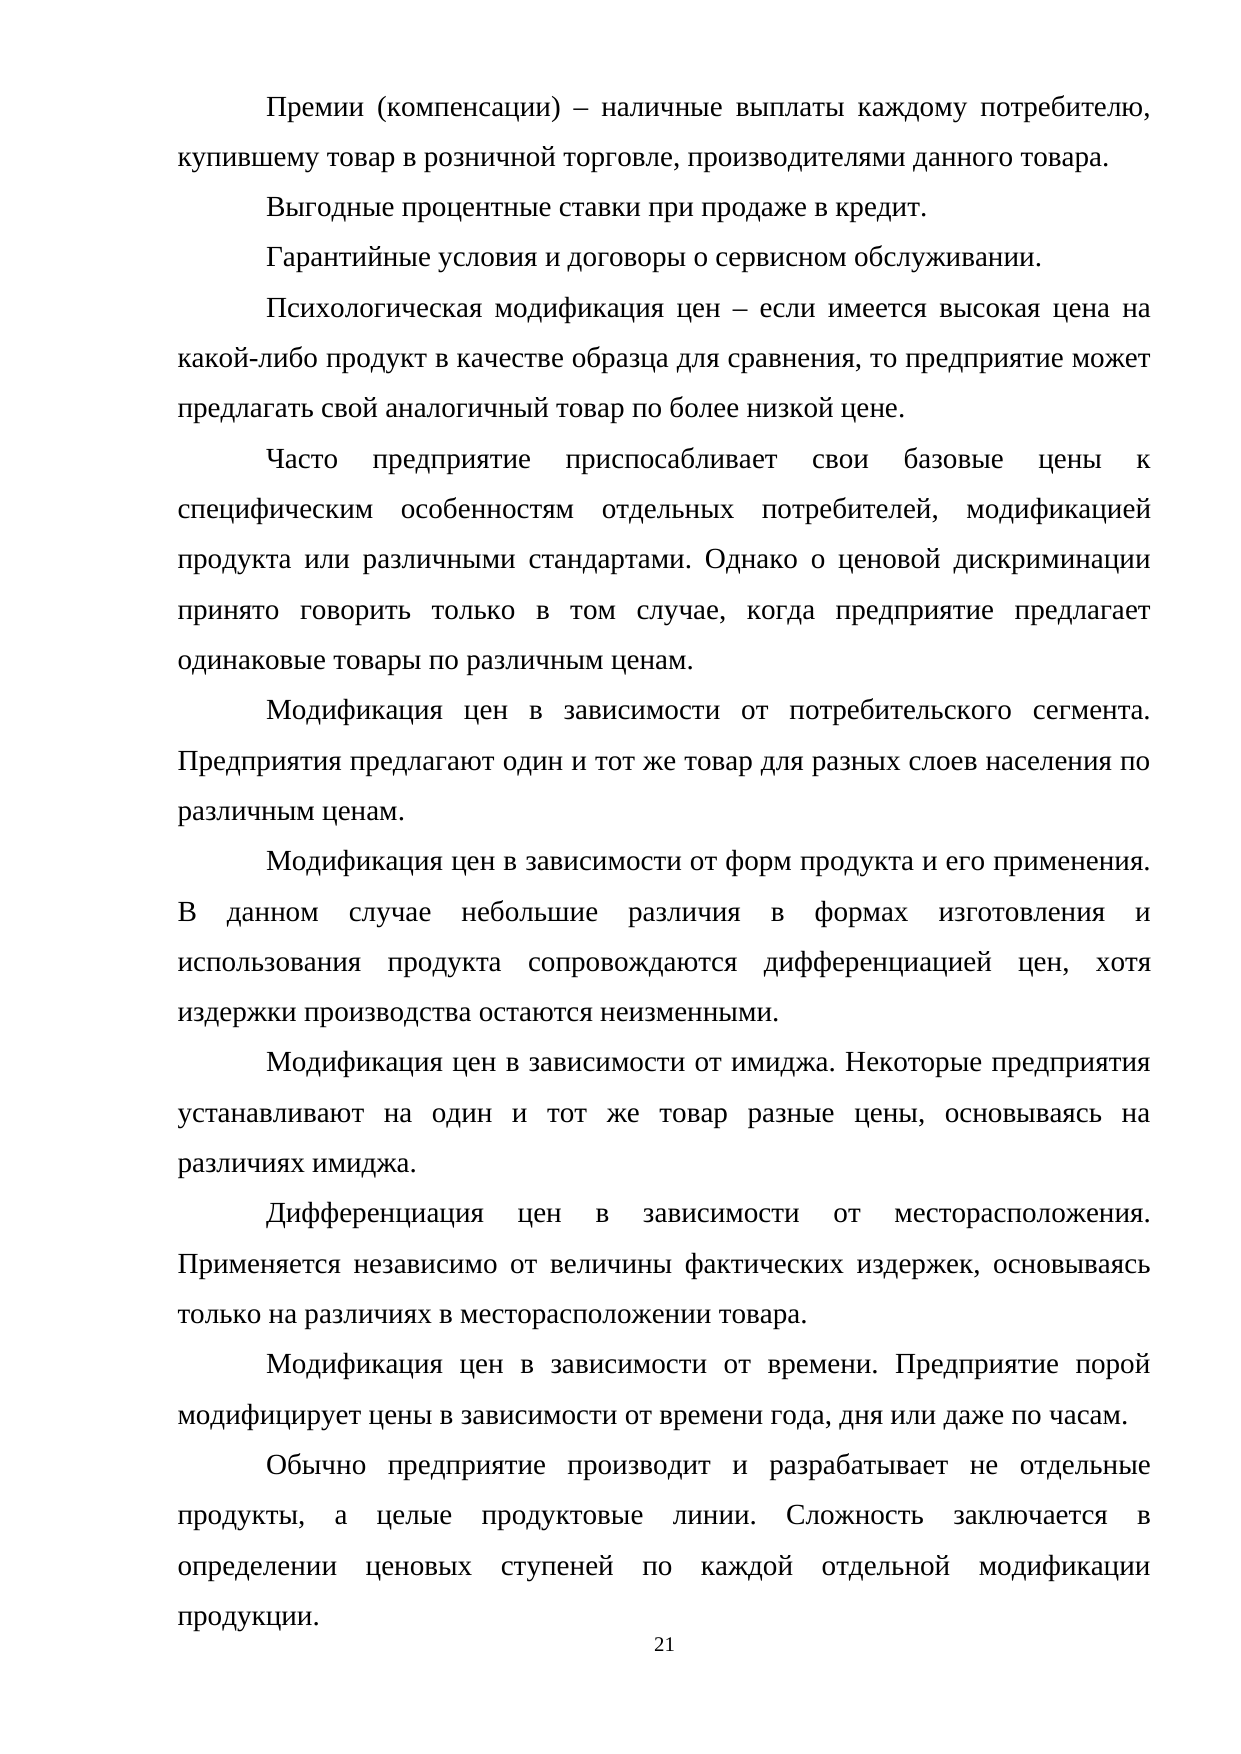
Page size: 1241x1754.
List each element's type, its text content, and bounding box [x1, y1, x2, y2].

text Гарантийные условия и договоры о сервисном обслуживании. [177, 239, 1152, 273]
text Часто предприятие приспосабливает свои базовые цены к специфическим особенностям отдельных потребителей, модификацией продукта или различными стандартами. Однако о ценовой дискриминации принято говорить только в том случае, когда предприятие предлагает одинаковые товары по различным ценам. [177, 441, 1152, 676]
text Модификация цен в зависимости от имиджа. Некоторые предприятия устанавливают на один и тот же товар разные цены, основываясь на различиях имиджа. [177, 1044, 1152, 1179]
text Модификация цен в зависимости от форм продукта и его применения. В данном случае небольшие различия в формах изготовления и использования продукта сопровождаются дифференциацией цен, хотя издержки производства остаются неизменными. [177, 843, 1152, 1028]
text Модификация цен в зависимости от времени. Предприятие порой модифицирует цены в зависимости от времени года, дня или даже по часам. [177, 1346, 1152, 1430]
text Модификация цен в зависимости от потребительского сегмента. Предприятия предлагают один и тот же товар для разных слоев населения по различным ценам. [177, 692, 1152, 827]
text Дифференциация цен в зависимости от месторасположения. Применяется независимо от величины фактических издержек, основываясь только на различиях в месторасположении товара. [177, 1196, 1152, 1330]
text Выгодные процентные ставки при продаже в кредит. [177, 189, 1152, 223]
text Обычно предприятие производит и разрабатывает не отдельные продукты, а целые продуктовые линии. Сложность заключается в определении ценовых ступеней по каждой отдельной модификации продукции. [177, 1447, 1152, 1632]
text Психологическая модификация цен – если имеется высокая цена на какой-либо продукт в качестве образца для сравнения, то предприятие может предлагать свой аналогичный товар по более низкой цене. [177, 290, 1152, 424]
text Премии (компенсации) – наличные выплаты каждому потребителю, купившему товар в розничной торговле, производителями данного товара. [177, 89, 1152, 172]
